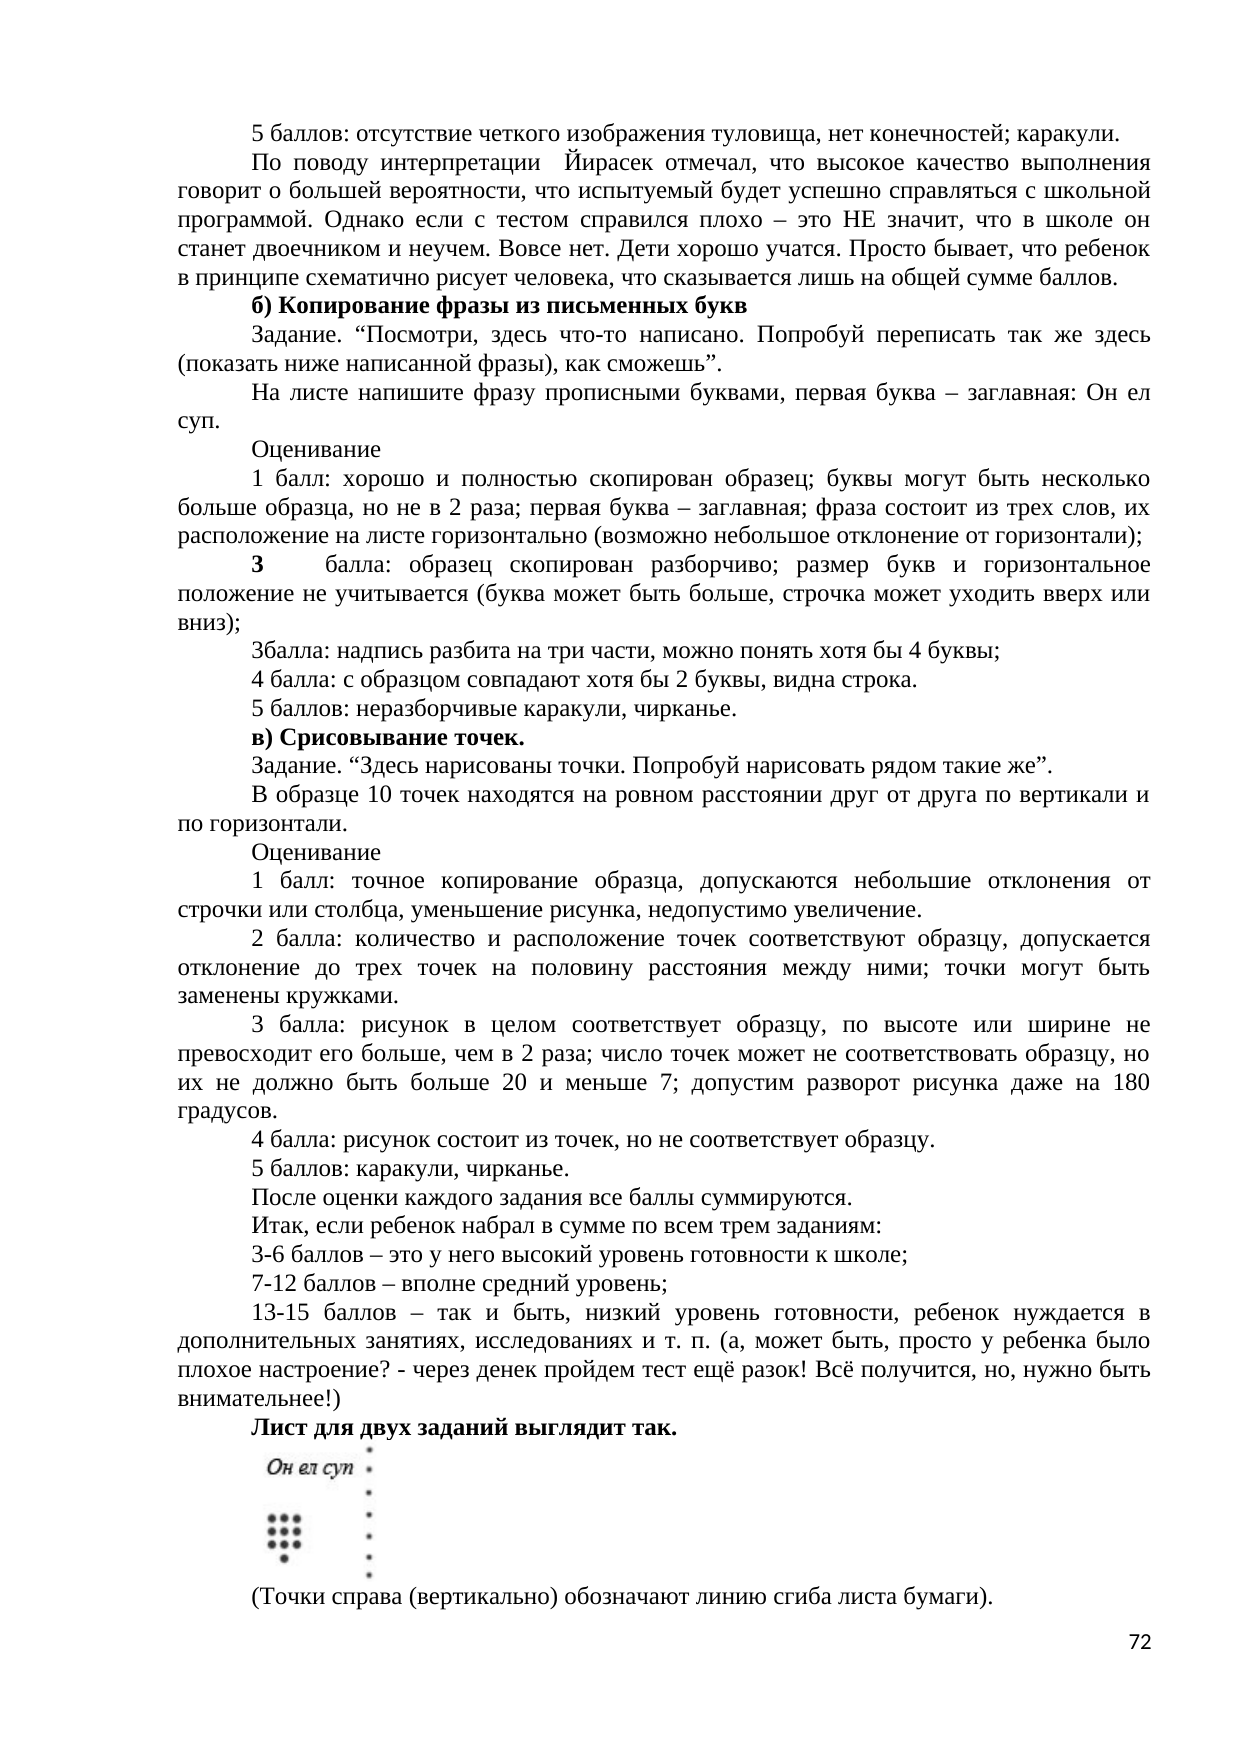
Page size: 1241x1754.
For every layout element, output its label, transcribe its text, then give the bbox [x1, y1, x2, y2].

picture [251, 1440, 486, 1582]
text 1 балл: точное копирование образца, допускаются небольшие отклонения от строчки или столбца, уменьшение рисунка, недопустимо увеличение. [177, 866, 1152, 923]
text После оценки каждого задания все баллы суммируются. [177, 1182, 1152, 1211]
text Лист для двух заданий выглядит так. [177, 1412, 1152, 1441]
text Оценивание [177, 434, 1152, 463]
text 3-6 баллов – это у него высокий уровень готовности к школе; [177, 1239, 1152, 1268]
text На листе напишите фразу прописными буквами, первая буква – заглавная: Он ел суп. [177, 377, 1152, 434]
text в) Срисовывание точек. [177, 722, 1152, 751]
text Итак, если ребенок набрал в сумме по всем трем заданиям: [177, 1211, 1152, 1239]
list 3балла: надпись разбита на три части, можно понять хотя бы 4 буквы; [177, 636, 1152, 664]
text б) Копирование фразы из письменных букв [177, 291, 1152, 319]
text 2 балла: количество и расположение точек соответствуют образцу, допускается отклонение до трех точек на половину расстояния между ними; точки могут быть заменены кружками. [177, 923, 1152, 1009]
text 5 баллов: каракули, чирканье. [177, 1153, 1152, 1182]
text Задание. “Здесь нарисованы точки. Попробуй нарисовать рядом такие же”. [177, 751, 1152, 779]
text 5 баллов: отсутствие четкого изображения туловища, нет конечностей; каракули. [177, 118, 1152, 147]
text 3 балла: рисунок в целом соответствует образцу, по высоте или ширине не превосходит его больше, чем в 2 раза; число точек может не соответствовать образцу, но их не должно быть больше 20 и меньше 7; допустим разворот рисунка даже на 180 градусов. [177, 1009, 1152, 1124]
text По поводу интерпретации Йирасек отмечал, что высокое качество выполнения говорит о большей вероятности, что испытуемый будет успешно справляться с школьной программой. Однако если с тестом справился плохо – это НЕ значит, что в школе он станет двоечником и неучем. Вовсе нет. Дети хорошо учатся. Просто бывает, что ребенок в принципе схематично рисует человека, что сказывается лишь на общей сумме баллов. [177, 147, 1152, 291]
list 5 баллов: неразборчивые каракули, чирканье. [177, 693, 1152, 722]
text Оценивание [177, 837, 1152, 866]
list 4 балла: с образцом совпадают хотя бы 2 буквы, видна строка. [177, 664, 1152, 693]
text 4 балла: рисунок состоит из точек, но не соответствует образцу. [177, 1124, 1152, 1153]
text Задание. “Посмотри, здесь что-то написано. Попробуй переписать так же здесь (показать ниже написанной фразы), как сможешь”. [177, 319, 1152, 377]
text (Точки справа (вертикально) обозначают линию сгиба листа бумаги). [177, 1581, 1152, 1610]
list 13-15 баллов – так и быть, низкий уровень готовности, ребенок нуждается в дополнительных занятиях, исследованиях и т. п. (а, может быть, просто у ребенка было плохое настроение? - через денек пройдем тест ещё разок! Всё получится, но, нужно быть внимательнее!) [177, 1297, 1152, 1412]
list балла: образец скопирован разборчиво; размер букв и горизонтальное положение не учитывается (буква может быть больше, строчка может уходить вверх или вниз); [177, 549, 1152, 636]
text 7-12 баллов – вполне средний уровень; [177, 1268, 1152, 1297]
text В образце 10 точек находятся на ровном расстоянии друг от друга по вертикали и по горизонтали. [177, 779, 1152, 837]
text 1 балл: хорошо и полностью скопирован образец; буквы могут быть несколько больше образца, но не в 2 раза; первая буква – заглавная; фраза состоит из трех слов, их расположение на листе горизонтально (возможно небольшое отклонение от горизонтали); [177, 463, 1152, 549]
